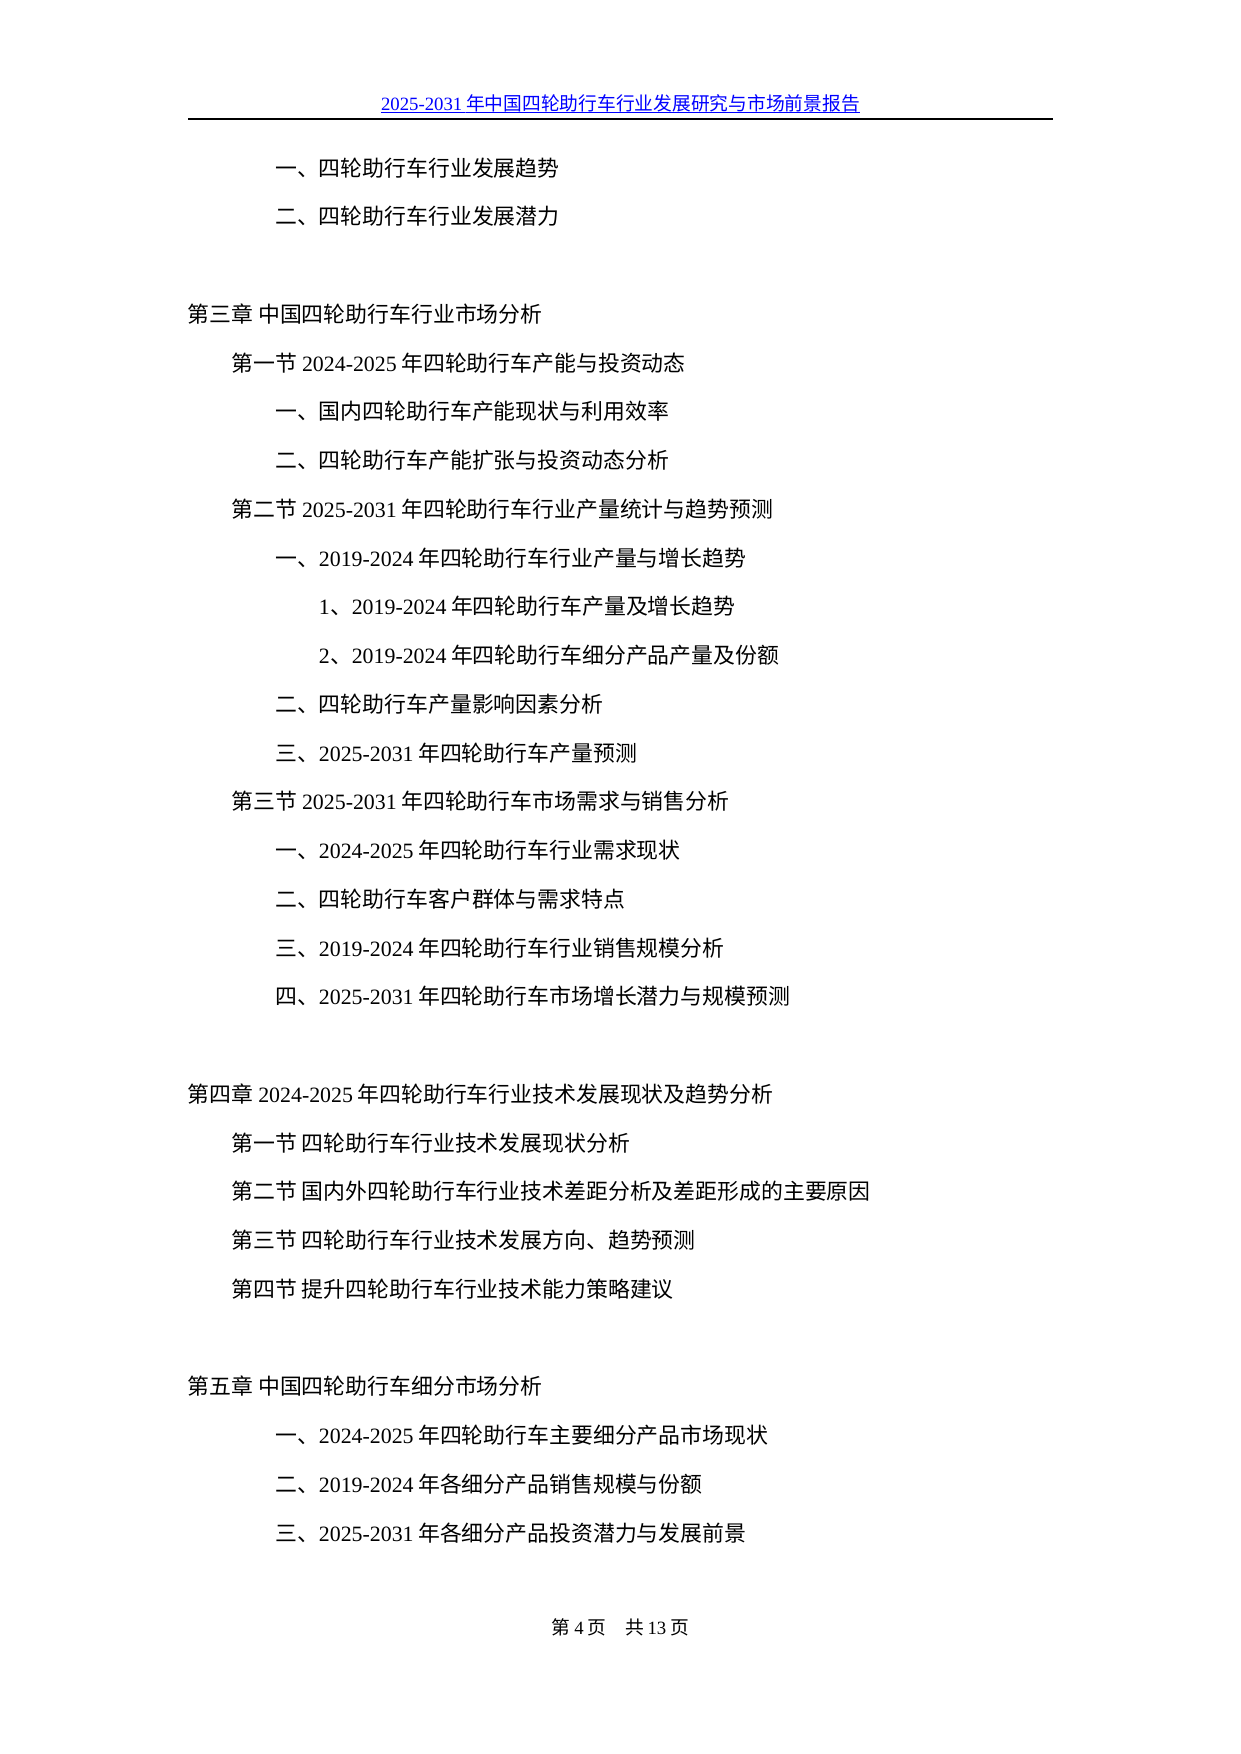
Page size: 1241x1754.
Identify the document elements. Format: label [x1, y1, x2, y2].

text [187, 150, 1053, 1548]
